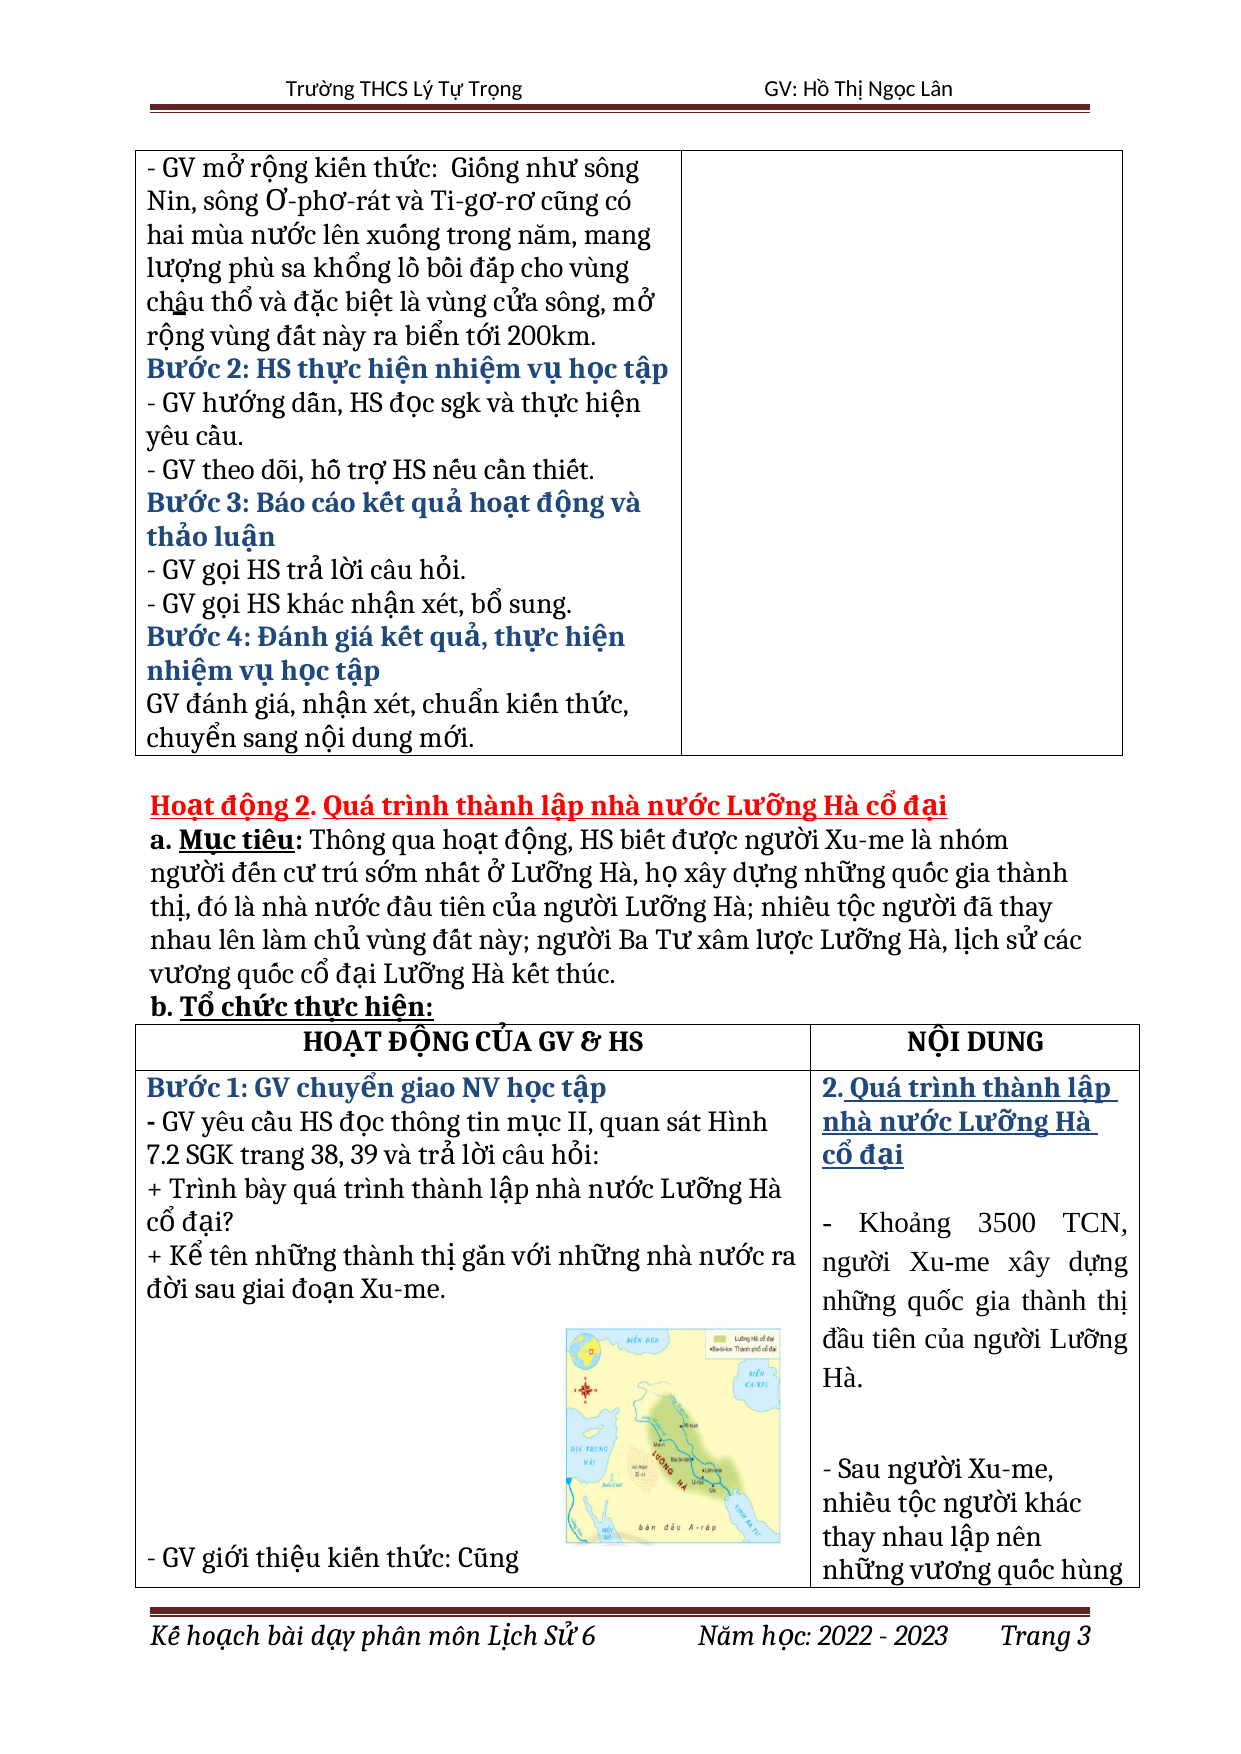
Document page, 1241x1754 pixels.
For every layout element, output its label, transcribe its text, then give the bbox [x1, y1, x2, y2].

table_header NỘI DUNG [811, 1025, 1139, 1070]
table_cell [136, 1071, 810, 1587]
text b. Tổ chức thực hiện: [150, 991, 1090, 1024]
text a. Mục tiêu: Thông qua hoạt động, HS biết được người Xu-me là nhóm người đến cư trú sớm nhất ở Lưỡng Hà, họ xây dựng những quốc gia thành thị, đó là nhà nước đầu tiên của người Lưỡng Hà; nhiều tộc người đã thay nhau lên làm chủ vùng đất này; người Ba Tư xâm lược Lưỡng Hà, lịch sử các vương quốc cổ đại Lưỡng Hà kết thúc. [150, 823, 1090, 991]
table_header HOẠT ĐỘNG CỦA GV & HS [136, 1025, 810, 1070]
picture [561, 1325, 784, 1544]
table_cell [811, 1071, 1139, 1587]
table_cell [136, 151, 681, 755]
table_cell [682, 151, 1122, 755]
text Hoạt động 2. Quá trình thành lập nhà nước Lưỡng Hà cổ đại [150, 789, 1090, 823]
